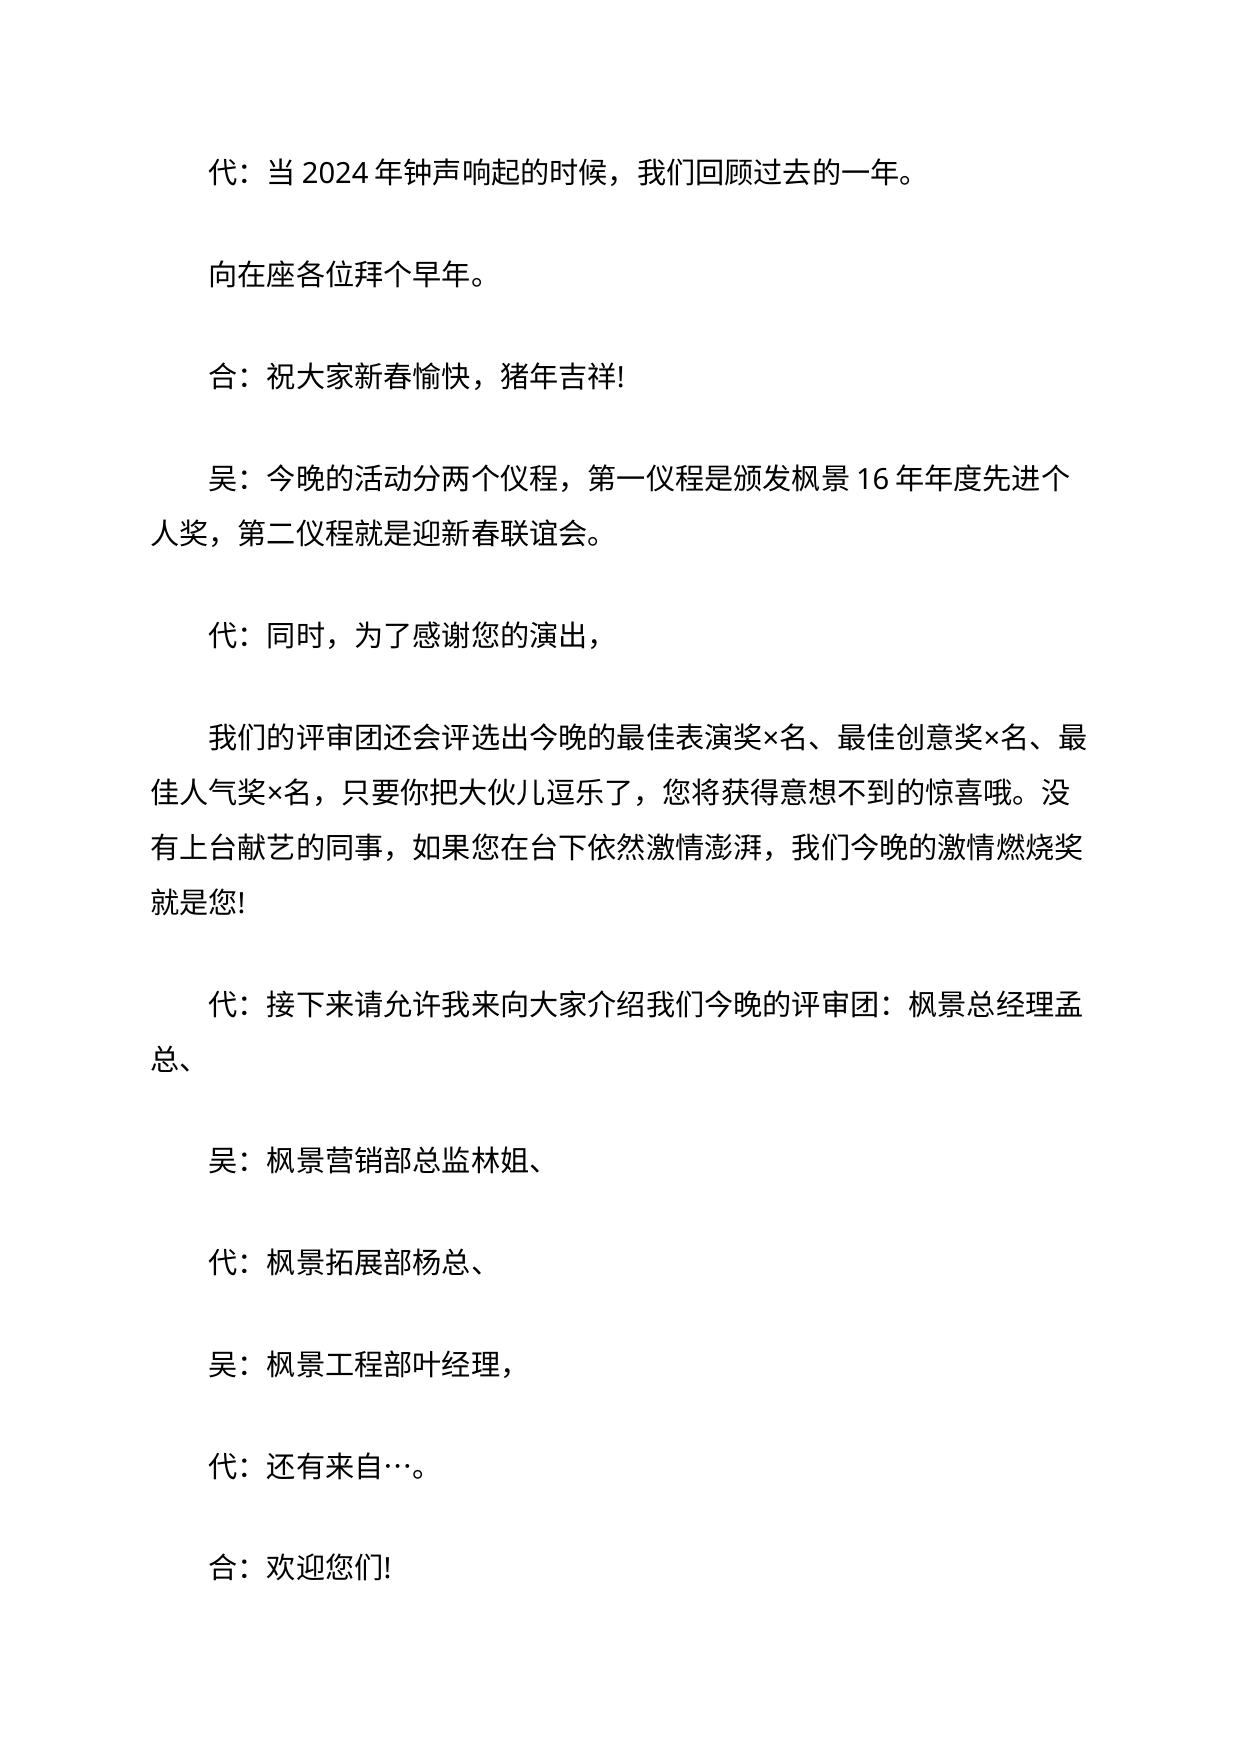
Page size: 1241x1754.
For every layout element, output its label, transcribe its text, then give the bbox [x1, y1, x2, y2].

text 代：还有来自…。 [150, 1443, 1090, 1485]
text 合：祝大家新春愉快，猪年吉祥! [150, 354, 1090, 396]
text 向在座各位拜个早年。 [150, 252, 1090, 294]
text 合：欢迎您们! [150, 1545, 1090, 1587]
text 代：当2024年钟声响起的时候，我们回顾过去的一年。 [150, 150, 1090, 192]
text 吴：枫景工程部叶经理， [150, 1341, 1090, 1384]
text 代：同时，为了感谢您的演出， [150, 612, 1090, 655]
text 吴：枫景营销部总监林姐、 [150, 1138, 1090, 1180]
text 代：接下来请允许我来向大家介绍我们今晚的评审团：枫景总经理孟总、 [150, 981, 1090, 1078]
text 代：枫景拓展部杨总、 [150, 1239, 1090, 1282]
text 我们的评审团还会评选出今晚的最佳表演奖×名、最佳创意奖×名、最佳人气奖×名，只要你把大伙儿逗乐了，您将获得意想不到的惊喜哦。没有上台献艺的同事，如果您在台下依然激情澎湃，我们今晚的激情燃烧奖就是您! [150, 714, 1090, 922]
text 吴：今晚的活动分两个仪程，第一仪程是颁发枫景16年年度先进个人奖，第二仪程就是迎新春联谊会。 [150, 456, 1090, 553]
